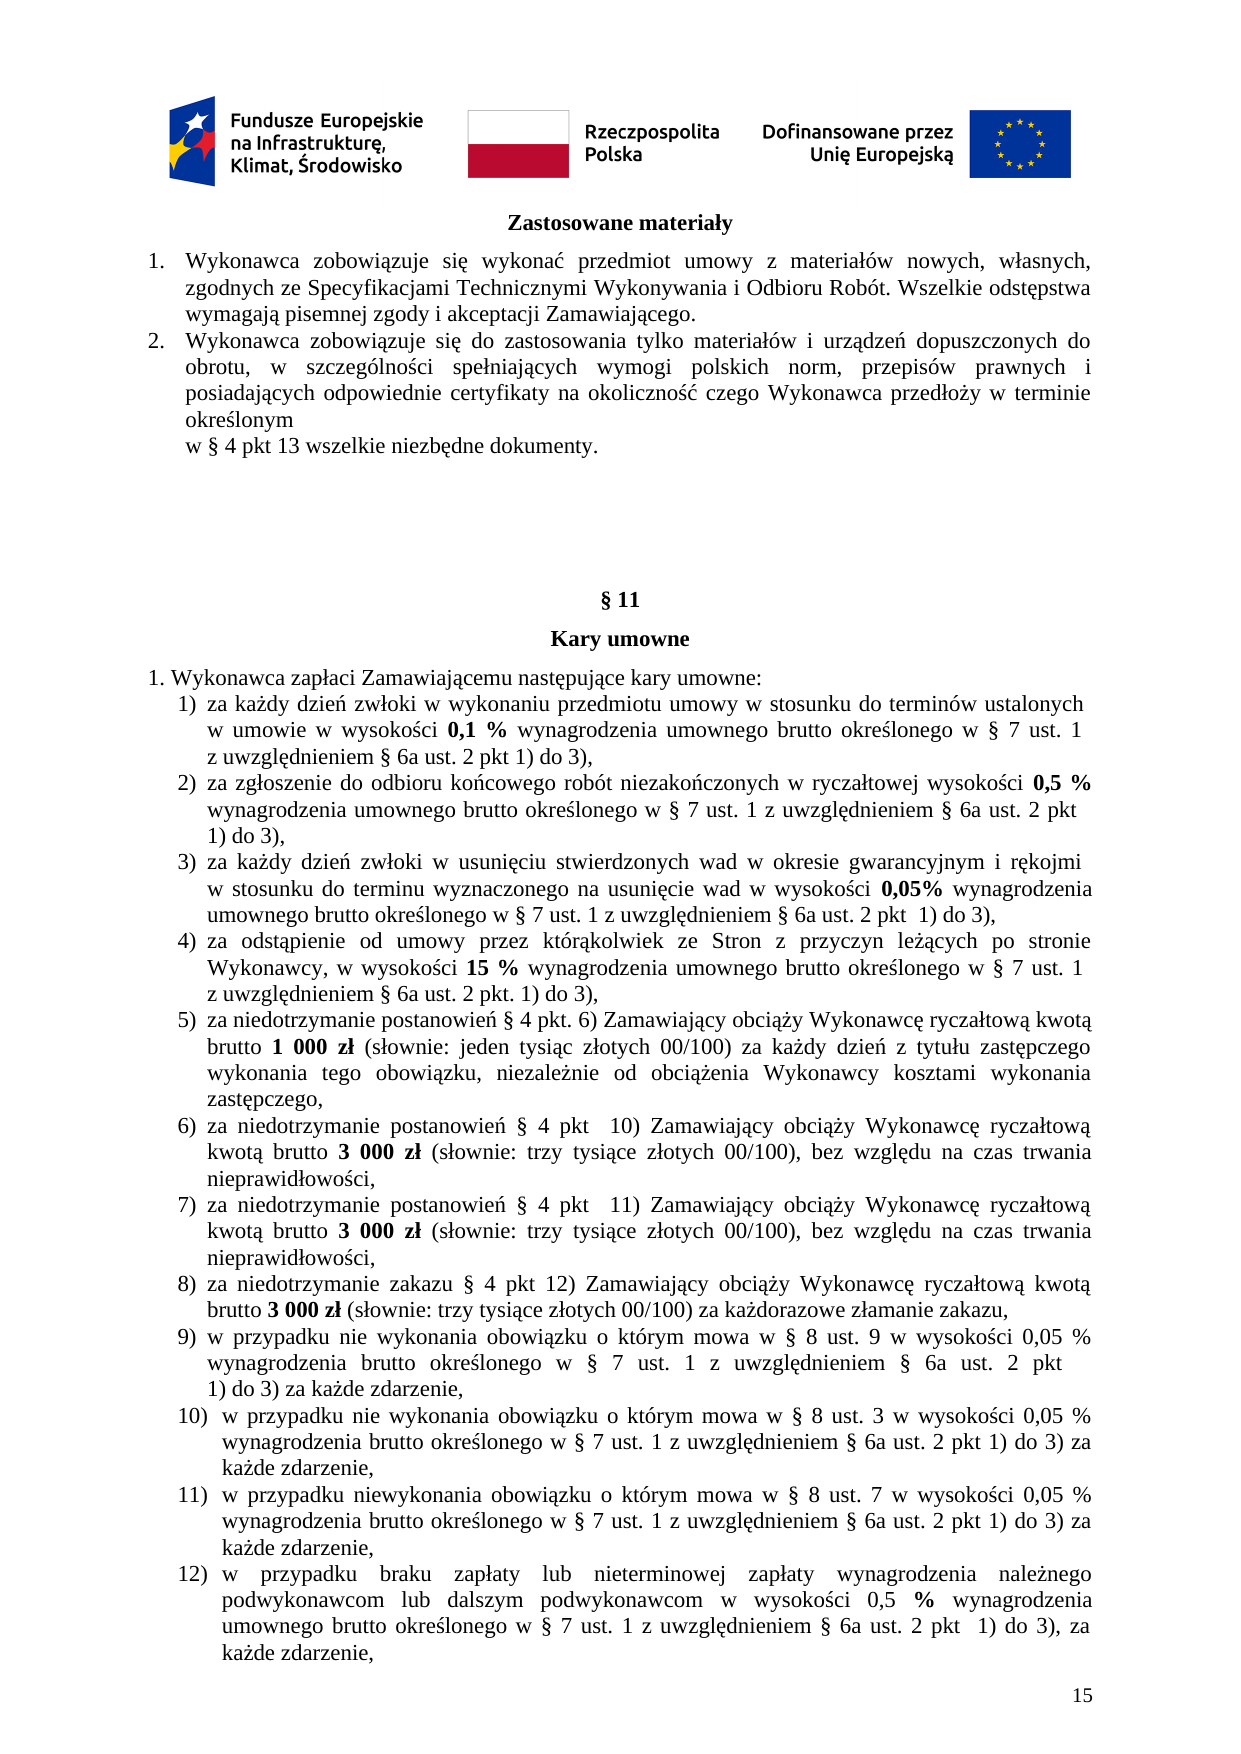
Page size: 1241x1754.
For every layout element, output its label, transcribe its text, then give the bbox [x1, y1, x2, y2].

list za niedotrzymanie zakazu § 4 pkt 12) Zamawiający obciąży Wykonawcę ryczałtową kwotą brutto 3 000 zł (słownie: trzy tysiące złotych 00/100) za każdorazowe złamanie zakazu, [177, 1270, 1092, 1323]
list za każdy dzień zwłoki w wykonaniu przedmiotu umowy w stosunku do terminów ustalonych w umowie w wysokości 0,1 % wynagrodzenia umownego brutto określonego w § 7 ust. 1 z uwzględnieniem § 6a ust. 2 pkt 1) do 3), [177, 690, 1092, 769]
list za zgłoszenie do odbioru końcowego robót niezakończonych w ryczałtowej wysokości 0,5 % wynagrodzenia umownego brutto określonego w § 7 ust. 1 z uwzględnieniem § 6a ust. 2 pkt 1) do 3), [177, 769, 1092, 848]
list Wykonawca zobowiązuje się do zastosowania tylko materiałów i urządzeń dopuszczonych do obrotu, w szczególności spełniających wymogi polskich norm, przepisów prawnych i posiadających odpowiednie certyfikaty na okoliczność czego Wykonawca przedłoży w terminie określonym w § 4 pkt 13 wszelkie niezbędne dokumenty. [148, 327, 1092, 458]
list za każdy dzień zwłoki w usunięciu stwierdzonych wad w okresie gwarancyjnym i rękojmi w stosunku do terminu wyznaczonego na usunięcie wad w wysokości 0,05% wynagrodzenia umownego brutto określonego w § 7 ust. 1 z uwzględnieniem § 6a ust. 2 pkt 1) do 3), [177, 848, 1092, 927]
list za niedotrzymanie postanowień § 4 pkt. 6) Zamawiający obciąży Wykonawcę ryczałtową kwotą brutto 1 000 zł (słownie: jeden tysiąc złotych 00/100) za każdy dzień z tytułu zastępczego wykonania tego obowiązku, niezależnie od obciążenia Wykonawcy kosztami wykonania zastępczego, [177, 1006, 1092, 1112]
list za niedotrzymanie postanowień § 4 pkt 10) Zamawiający obciąży Wykonawcę ryczałtową kwotą brutto 3 000 zł (słownie: trzy tysiące złotych 00/100), bez względu na czas trwania nieprawidłowości, [177, 1112, 1092, 1191]
list w przypadku nie wykonania obowiązku o którym mowa w § 8 ust. 3 w wysokości 0,05 % wynagrodzenia brutto określonego w § 7 ust. 1 z uwzględnieniem § 6a ust. 2 pkt 1) do 3) za każde zdarzenie, [177, 1402, 1092, 1481]
text § 11 [148, 586, 1092, 612]
list w przypadku nie wykonania obowiązku o którym mowa w § 8 ust. 9 w wysokości 0,05 % wynagrodzenia brutto określonego w § 7 ust. 1 z uwzględnieniem § 6a ust. 2 pkt 1) do 3) za każde zdarzenie, [177, 1323, 1092, 1402]
text Kary umowne [148, 625, 1092, 651]
picture [147, 73, 1093, 209]
text Zastosowane materiały [148, 209, 1092, 235]
list Wykonawca zobowiązuje się wykonać przedmiot umowy z materiałów nowych, własnych, zgodnych ze Specyfikacjami Technicznymi Wykonywania i Odbioru Robót. Wszelkie odstępstwa wymagają pisemnej zgody i akceptacji Zamawiającego. [148, 248, 1092, 327]
list w przypadku braku zapłaty lub nieterminowej zapłaty wynagrodzenia należnego podwykonawcom lub dalszym podwykonawcom w wysokości 0,5 % wynagrodzenia umownego brutto określonego w § 7 ust. 1 z uwzględnieniem § 6a ust. 2 pkt 1) do 3), za każde zdarzenie, [177, 1560, 1092, 1665]
list w przypadku niewykonania obowiązku o którym mowa w § 8 ust. 7 w wysokości 0,05 % wynagrodzenia brutto określonego w § 7 ust. 1 z uwzględnieniem § 6a ust. 2 pkt 1) do 3) za każde zdarzenie, [177, 1481, 1092, 1560]
list za niedotrzymanie postanowień § 4 pkt 11) Zamawiający obciąży Wykonawcę ryczałtową kwotą brutto 3 000 zł (słownie: trzy tysiące złotych 00/100), bez względu na czas trwania nieprawidłowości, [177, 1191, 1092, 1270]
text 1. Wykonawca zapłaci Zamawiającemu następujące kary umowne: [148, 664, 1092, 690]
list za odstąpienie od umowy przez którąkolwiek ze Stron z przyczyn leżących po stronie Wykonawcy, w wysokości 15 % wynagrodzenia umownego brutto określonego w § 7 ust. 1 z uwzględnieniem § 6a ust. 2 pkt. 1) do 3), [177, 927, 1092, 1006]
